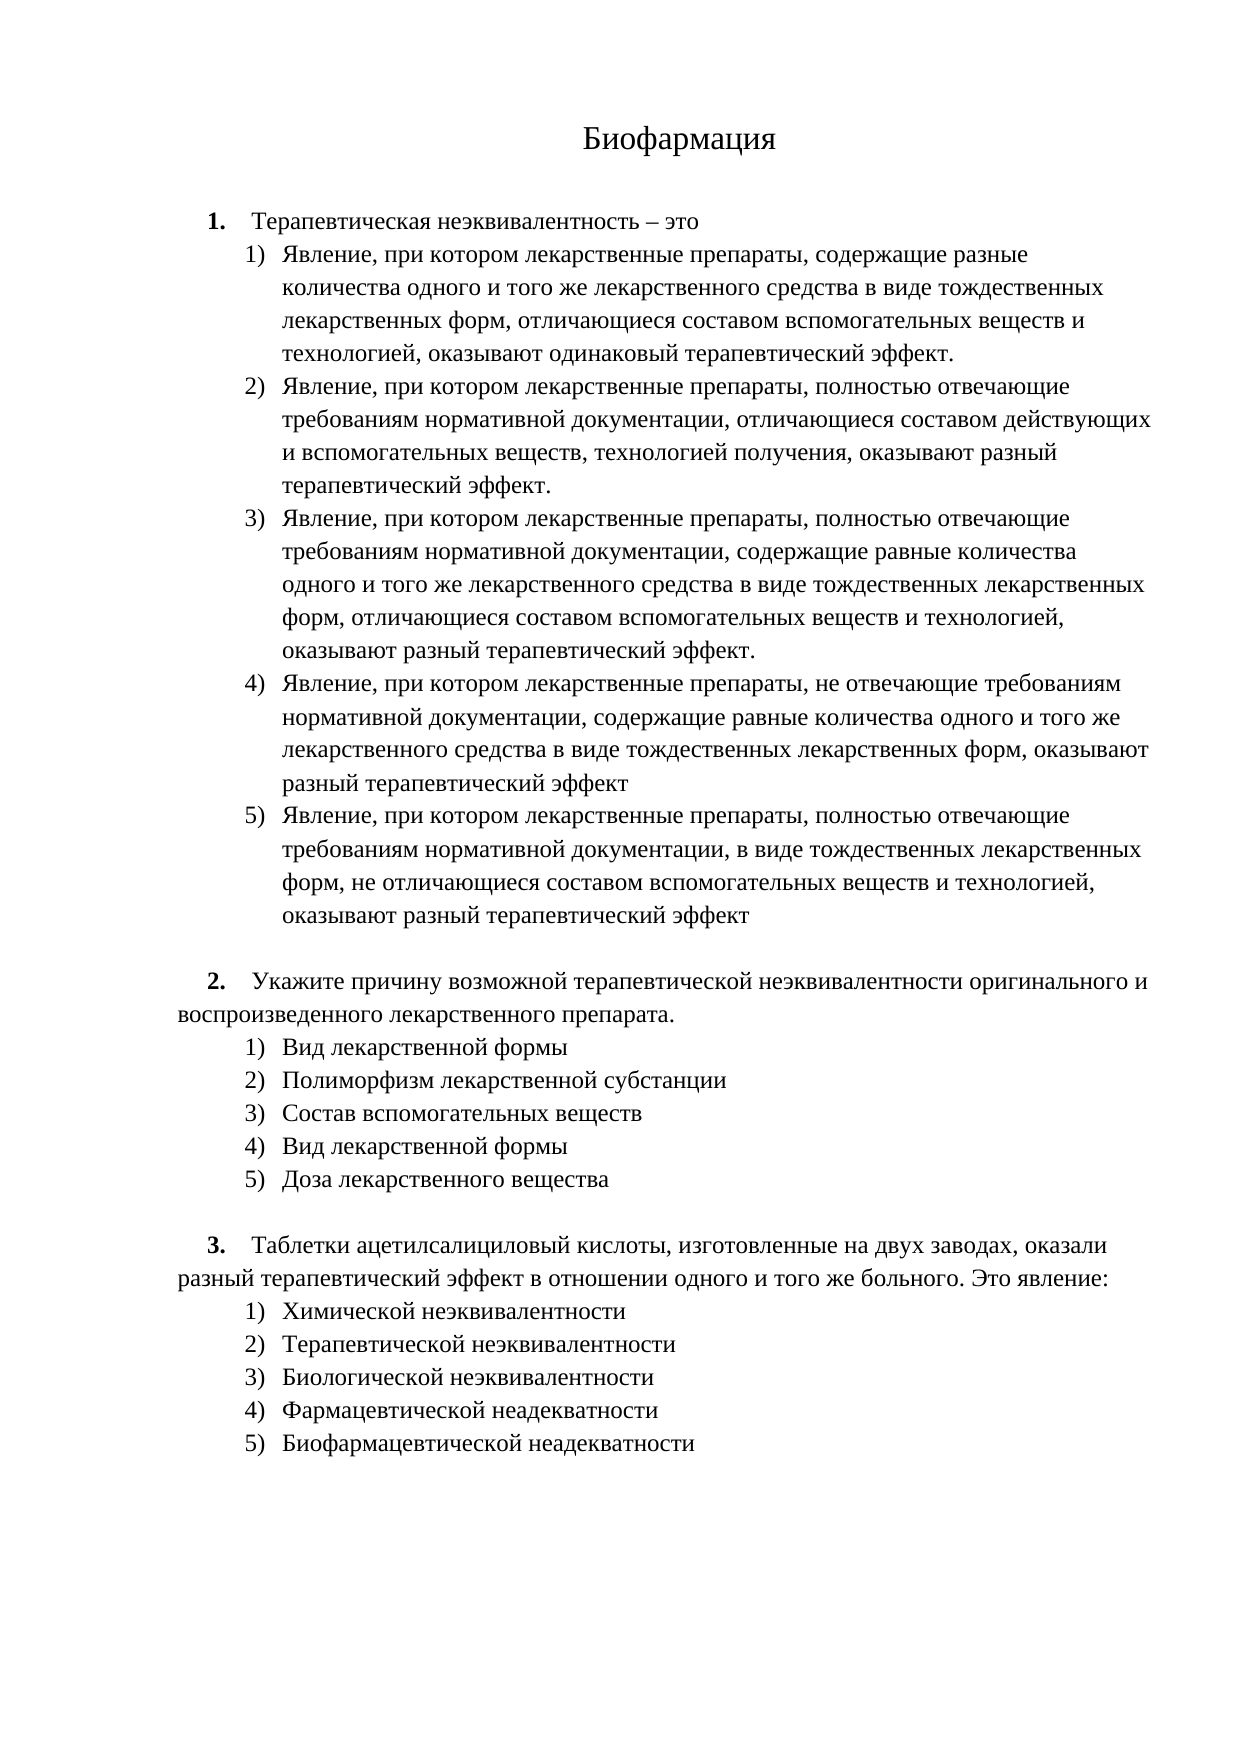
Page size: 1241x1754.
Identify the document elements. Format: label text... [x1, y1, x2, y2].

list Вид лекарственной формы [244, 1032, 1152, 1061]
list Терапевтическая неэквивалентность – это [177, 206, 1152, 235]
list Таблетки ацетилсалициловый кислоты, изготовленные на двух заводах, оказали разный терапевтический эффект в отношении одного и того же больного. Это явление: [177, 1230, 1152, 1292]
list Биологической неэквивалентности [244, 1362, 1152, 1391]
text Биофармация [177, 118, 1152, 156]
list Доза лекарственного вещества [244, 1164, 1152, 1193]
list Явление, при котором лекарственные препараты, не отвечающие требованиям нормативной документации, содержащие равные количества одного и того же лекарственного средства в виде тождественных лекарственных форм, оказывают разный терапевтический эффект [244, 668, 1152, 796]
list Явление, при котором лекарственные препараты, полностью отвечающие требованиям нормативной документации, отличающиеся составом действующих и вспомогательных веществ, технологией получения, оказывают разный терапевтический эффект. [244, 371, 1152, 499]
list Фармацевтической неадекватности [244, 1395, 1152, 1424]
list Химической неэквивалентности [244, 1296, 1152, 1325]
list Биофармацевтической неадекватности [244, 1428, 1152, 1457]
list Вид лекарственной формы [244, 1131, 1152, 1159]
list Состав вспомогательных веществ [244, 1098, 1152, 1127]
list Укажите причину возможной терапевтической неэквивалентности оригинального и воспроизведенного лекарственного препарата. [177, 966, 1152, 1027]
list Явление, при котором лекарственные препараты, содержащие разные количества одного и того же лекарственного средства в виде тождественных лекарственных форм, отличающиеся составом вспомогательных веществ и технологией, оказывают одинаковый терапевтический эффект. [244, 239, 1152, 367]
list Полиморфизм лекарственной субстанции [244, 1065, 1152, 1093]
list Терапевтической неэквивалентности [244, 1329, 1152, 1358]
list Явление, при котором лекарственные препараты, полностью отвечающие требованиям нормативной документации, содержащие равные количества одного и того же лекарственного средства в виде тождественных лекарственных форм, отличающиеся составом вспомогательных веществ и технологией, оказывают разный терапевтический эффект. [244, 503, 1152, 664]
list Явление, при котором лекарственные препараты, полностью отвечающие требованиям нормативной документации, в виде тождественных лекарственных форм, не отличающиеся составом вспомогательных веществ и технологией, оказывают разный терапевтический эффект [244, 801, 1152, 928]
